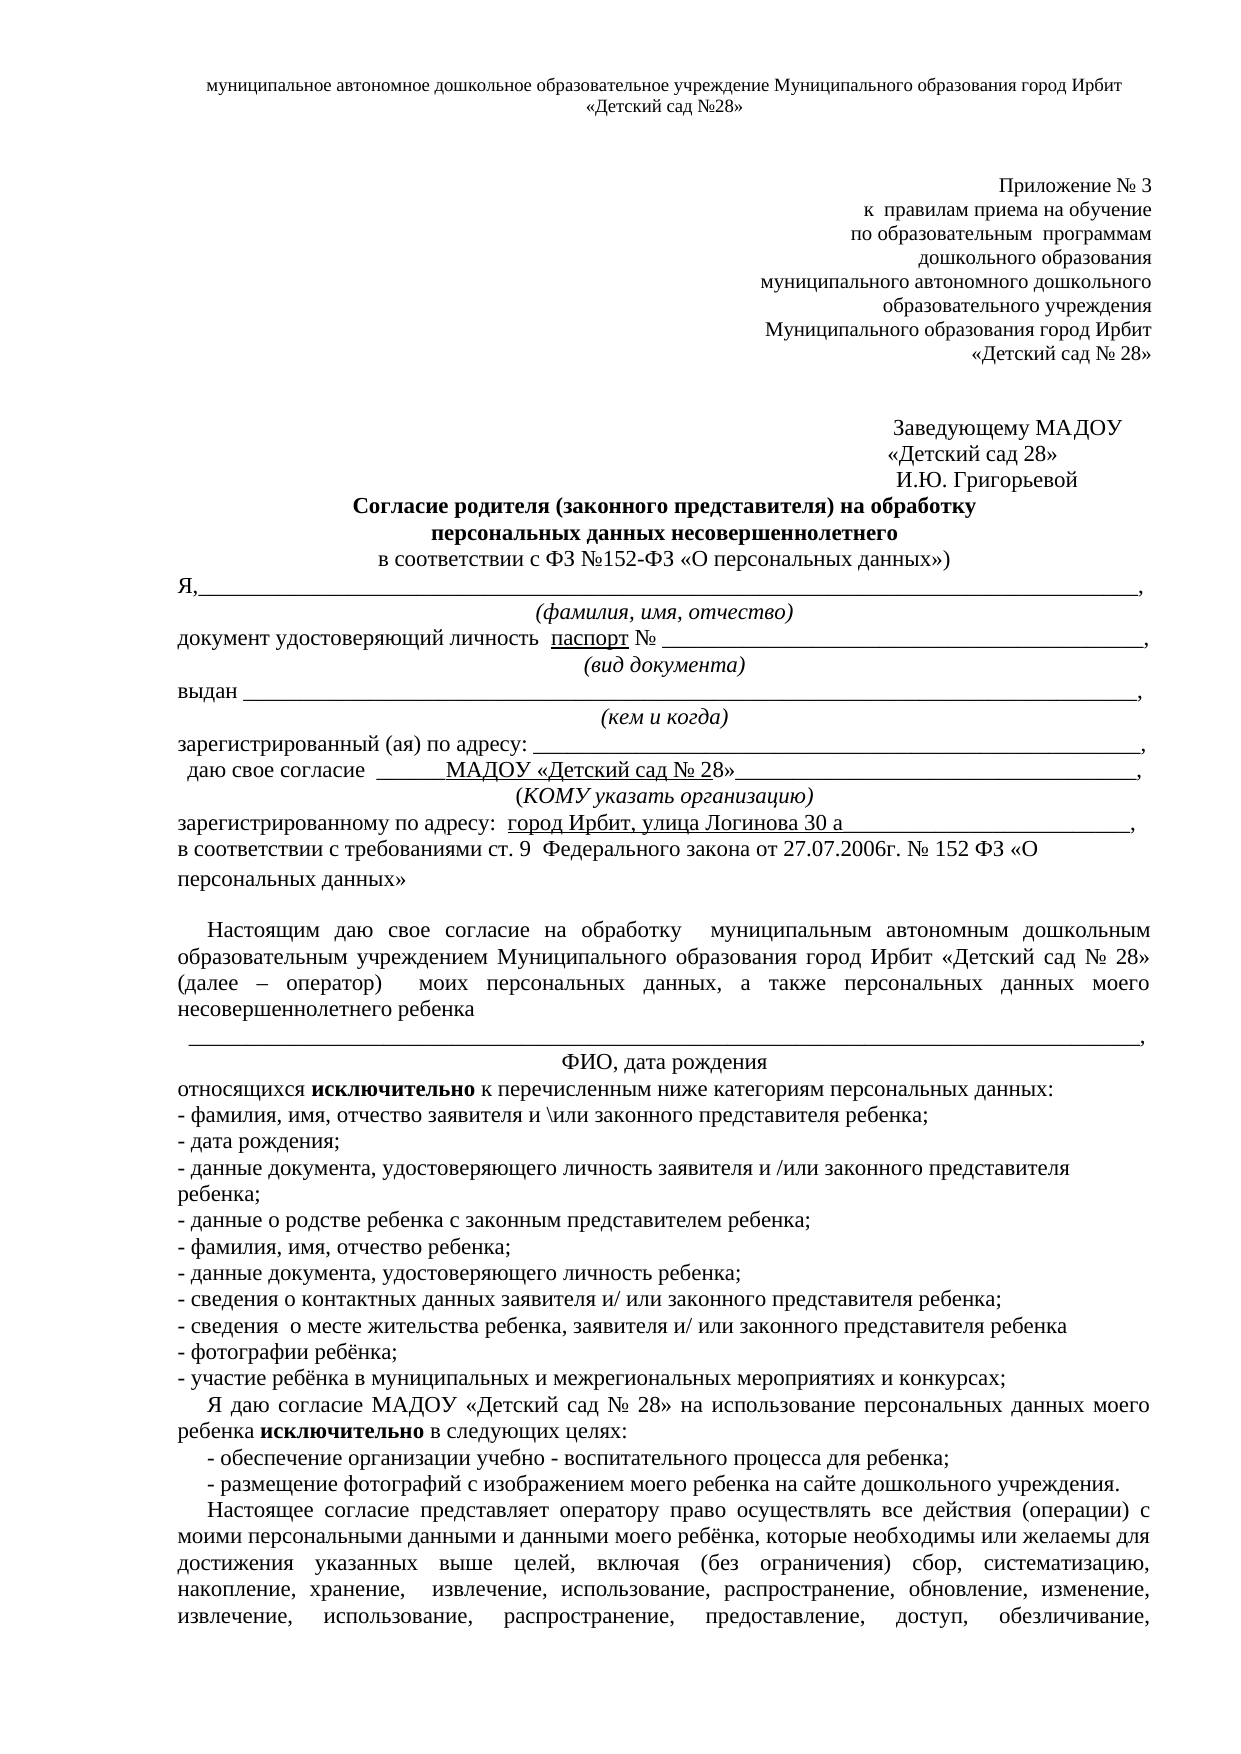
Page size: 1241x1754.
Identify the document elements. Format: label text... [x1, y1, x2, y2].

text (кем и когда) [177, 703, 1152, 730]
text - сведения о контактных данных заявителя и/ или законного представителя ребенка; [177, 1285, 1152, 1312]
text Заведующему МАДОУ [177, 413, 1152, 440]
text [177, 1496, 1152, 1628]
text «Детский сад № 28» [177, 341, 1152, 365]
text - данные о родстве ребенка с законным представителем ребенка; [177, 1206, 1152, 1233]
text муниципального автономного дошкольного [177, 269, 1152, 293]
text Согласие родителя (законного представителя) на обработку [177, 493, 1152, 519]
text Настоящим даю свое согласие на обработку муниципальным автономным дошкольным образовательным учреждением Муниципального образования город Ирбит «Детский сад № 28» (далее – оператор) моих персональных данных, а также персональных данных моего несовершеннолетнего ребенка [177, 916, 1152, 1022]
text выдан ______________________________________________________________________________, [177, 677, 1152, 703]
text - фотографии ребёнка; [177, 1338, 1152, 1364]
text Я,__________________________________________________________________________________, [177, 572, 1152, 598]
text ___________________________________________________________________________________, [177, 1022, 1152, 1048]
text - участие ребёнка в муниципальных и межрегиональных мероприятиях и конкурсах; [177, 1364, 1152, 1391]
text образовательного учреждения [177, 293, 1152, 317]
text зарегистрированному по адресу: город Ирбит, улица Логинова 30 а_________________________, [177, 809, 1152, 835]
text относящихся исключительно к перечисленным ниже категориям персональных данных: - фамилия, имя, отчество заявителя и \или законного представителя ребенка; [177, 1074, 1152, 1127]
text - размещение фотографий с изображением моего ребенка на сайте дошкольного учреждения. [177, 1470, 1152, 1496]
text - данные документа, удостоверяющего личность заявителя и /или законного представителя ребенка; [177, 1154, 1152, 1206]
text даю свое согласие ______МАДОУ «Детский сад № 28»___________________________________, (КОМУ указать организацию) [177, 756, 1152, 809]
text (фамилия, имя, отчество) [177, 598, 1152, 624]
text дошкольного образования [177, 245, 1152, 269]
text ФИО, дата рождения [177, 1048, 1152, 1074]
text И.Ю. Григорьевой [177, 466, 1152, 493]
text по образовательным программам [177, 221, 1152, 245]
text документ удостоверяющий личность паспорт № __________________________________________, [177, 624, 1152, 651]
text Приложение № 3 [177, 173, 1152, 197]
text персональных данных несовершеннолетнего [177, 519, 1152, 545]
text - данные документа, удостоверяющего личность ребенка; [177, 1259, 1152, 1285]
text - фамилия, имя, отчество ребенка; [177, 1233, 1152, 1259]
text - сведения о месте жительства ребенка, заявителя и/ или законного представителя ребенка [177, 1312, 1152, 1338]
text зарегистрированный (ая) по адресу: _____________________________________________________, [177, 730, 1152, 756]
text Муниципального образования город Ирбит [177, 317, 1152, 341]
text в соответствии с требованиями ст. 9 Федерального закона от 27.07.2006г. № 152 ФЗ «О персональных данных» [177, 835, 1152, 892]
text Я даю согласие МАДОУ «Детский сад № 28» на использование персональных данных моего ребенка исключительно в следующих целях: [177, 1391, 1152, 1443]
text «Детский сад 28» [177, 440, 1152, 466]
text - обеспечение организации учебно - воспитательного процесса для ребенка; [177, 1443, 1152, 1470]
text (вид документа) [177, 651, 1152, 677]
text к правилам приема на обучение [177, 197, 1152, 221]
text в соответствии с ФЗ №152-ФЗ «О персональных данных») [177, 545, 1152, 572]
text - дата рождения; [177, 1127, 1152, 1154]
